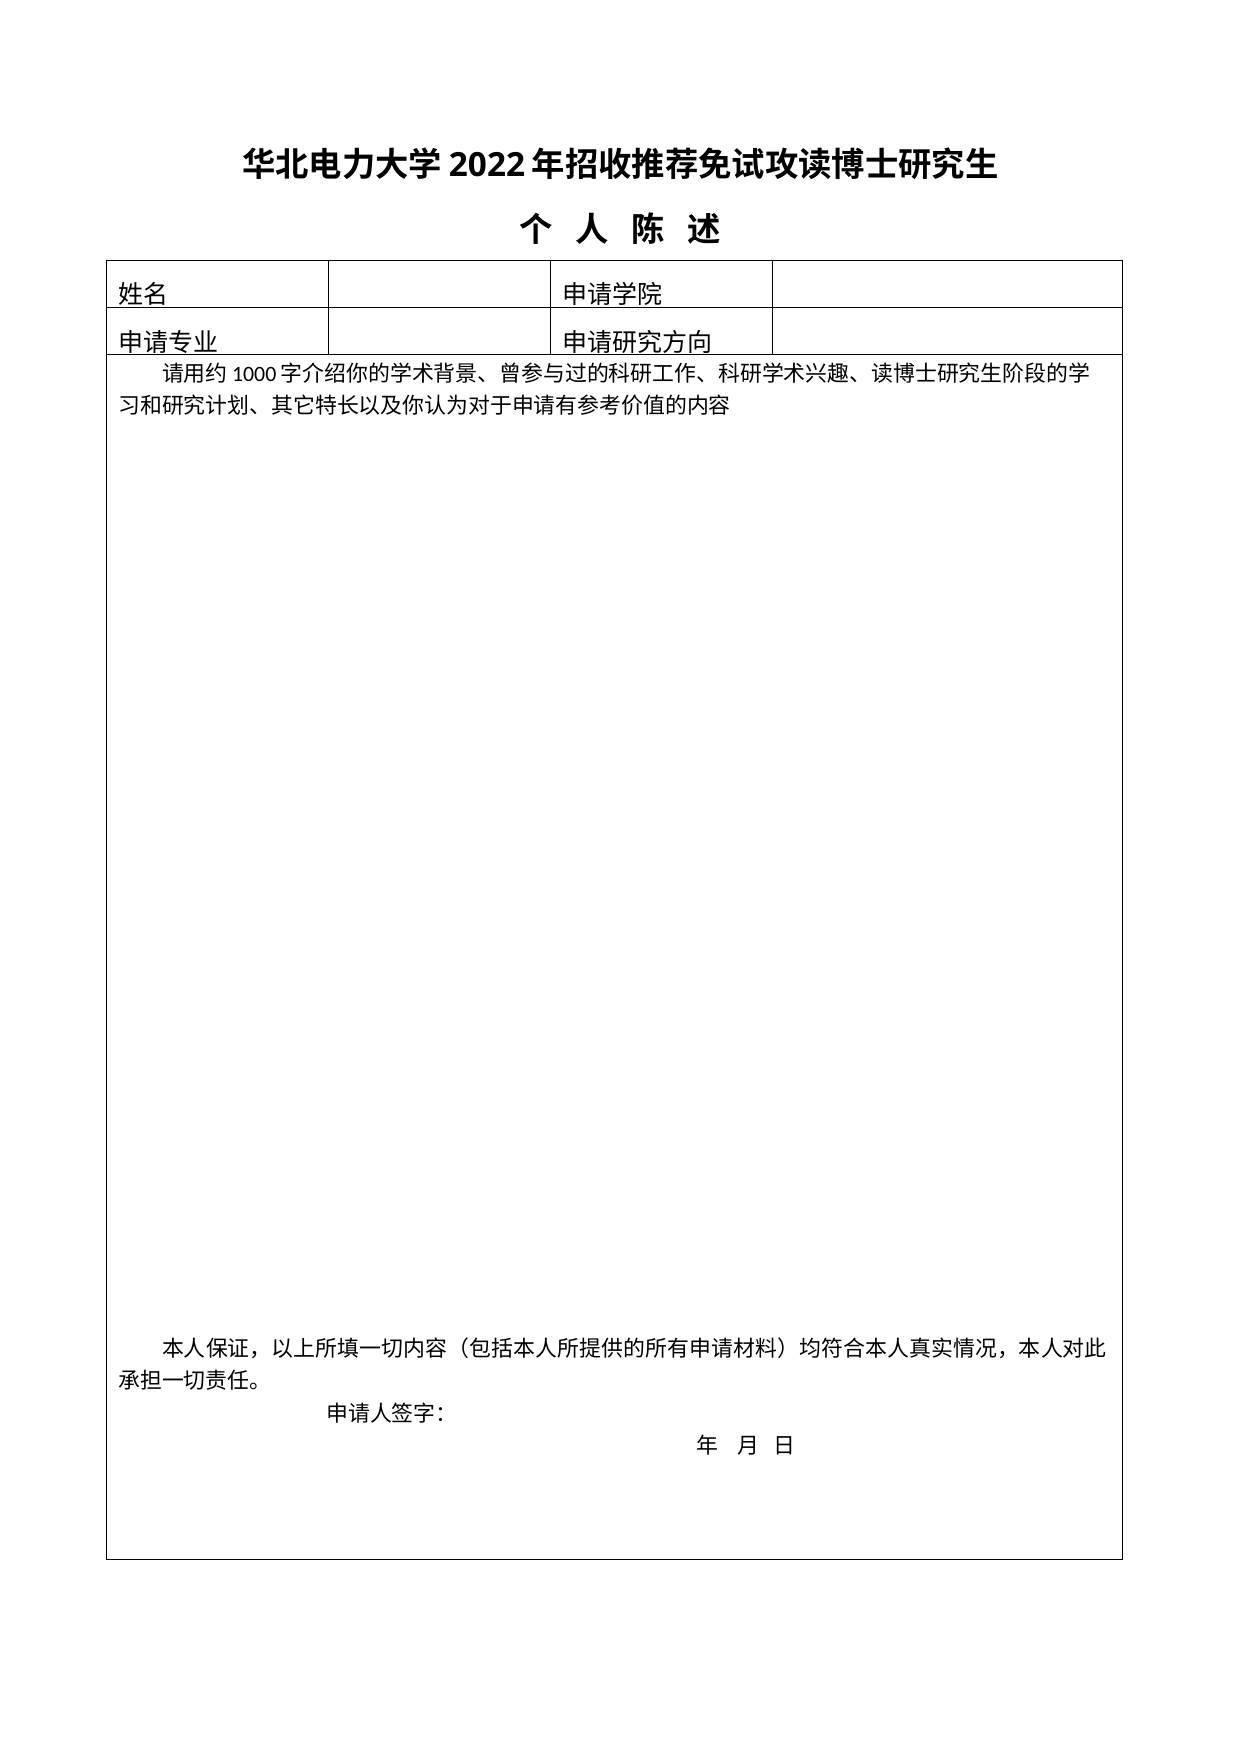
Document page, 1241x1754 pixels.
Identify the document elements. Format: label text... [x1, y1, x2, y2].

table_header 姓名 [107, 261, 328, 307]
table_header [329, 261, 550, 307]
table_header [773, 261, 1122, 307]
text 华北电力大学2022年招收推荐免试攻读博士研究生 [118, 129, 1122, 194]
text 个 人 陈 述 [118, 194, 1122, 259]
table_cell 申请研究方向 [551, 308, 772, 354]
table_cell 申请专业 [107, 308, 328, 354]
table_cell [329, 308, 550, 354]
table_cell [773, 308, 1122, 354]
table_header 申请学院 [551, 261, 772, 307]
table_cell 请用约1000字介绍你的学术背景、曾参与过的科研工作、科研学术兴趣、读博士研究生阶段的学习和研究计划、其它特长以及你认为对于申请有参考价值的内容 本人保证，以上所填一切内容（包括本人所提供的所有申请材料）均符合本人真实情况，本人对此承担一切责任。 申请人签字： 年 月 日 [107, 355, 1122, 1559]
